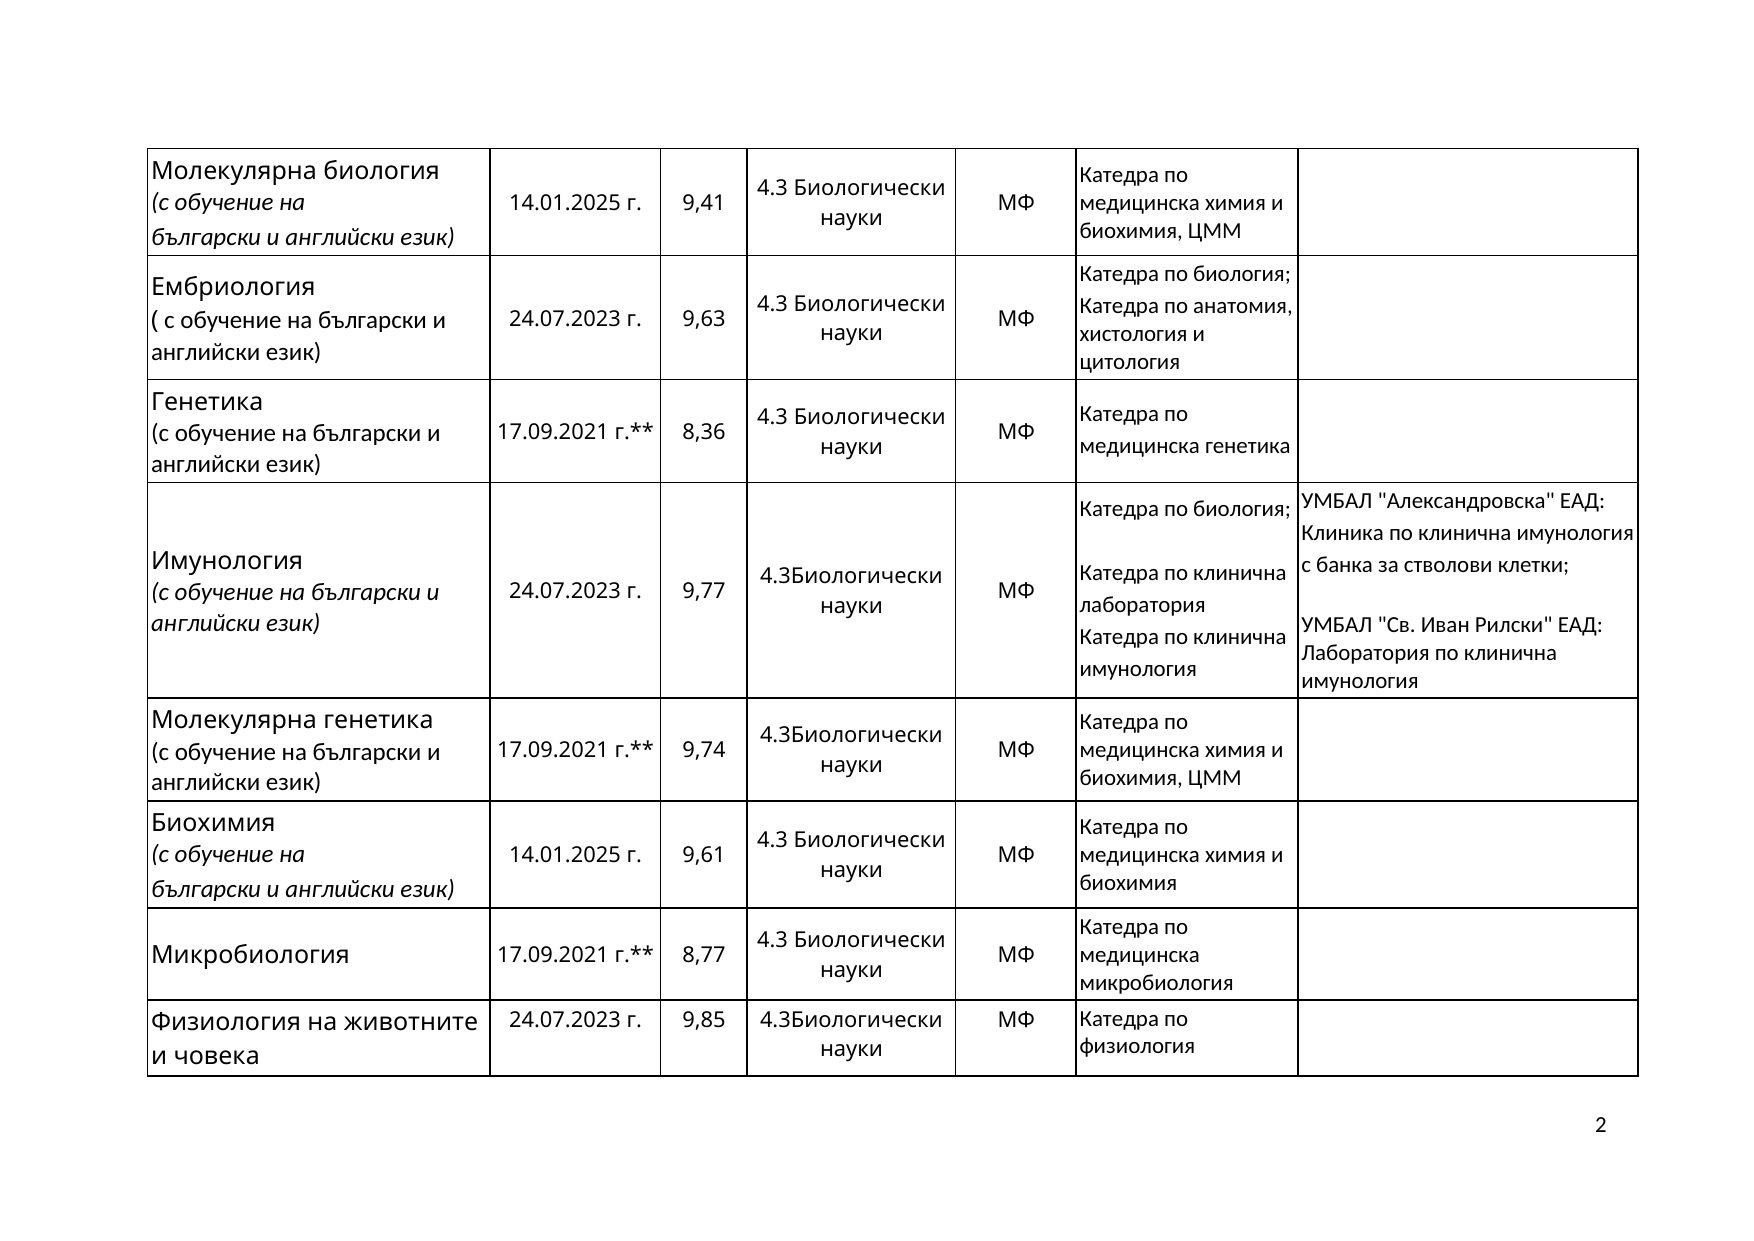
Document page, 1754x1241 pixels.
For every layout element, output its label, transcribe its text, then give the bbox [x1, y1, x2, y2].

table_cell Имунология (с обучение на български и английски език) [148, 483, 489, 697]
table_cell [1299, 1001, 1637, 1075]
table_cell 9,41 [661, 149, 746, 255]
table_cell 4.3Биологически науки [748, 483, 955, 697]
table_cell 24.07.2023 г. [491, 483, 660, 697]
table_cell 4.3 Биологически науки [748, 380, 955, 481]
table_cell 4.3Биологически науки [748, 699, 955, 800]
table_cell 17.09.2021 г.** [491, 380, 660, 481]
table_cell 24.07.2023 г. [491, 1001, 660, 1075]
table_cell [148, 1001, 489, 1075]
table_cell Биохимия (с обучение на български и английски език) [148, 802, 489, 907]
table_cell Катедра по биология; Катедра по анатомия, хистология и цитология [1077, 256, 1297, 378]
table_cell Катедра по медицинска химия и биохимия, ЦММ [1077, 699, 1297, 800]
table_cell Катедра по медицинска генетика [1077, 380, 1297, 481]
table_cell Катедра по медицинска микробиология [1077, 909, 1297, 999]
table_cell 9,85 [661, 1001, 746, 1075]
table_cell 24.07.2023 г. [491, 256, 660, 378]
table_cell МФ [956, 909, 1075, 999]
table_cell 14.01.2025 г. [491, 149, 660, 255]
table_cell МФ [956, 1001, 1075, 1075]
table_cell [748, 1001, 955, 1075]
table_cell МФ [956, 256, 1075, 378]
table_cell Микробиология [148, 909, 489, 999]
table_cell Молекулярна биология (с обучение на български и английски език) [148, 149, 489, 255]
table_cell [1299, 149, 1637, 255]
table_cell 17.09.2021 г.** [491, 699, 660, 800]
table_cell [748, 149, 955, 255]
table_cell МФ [956, 149, 1075, 255]
table_cell Катедра по медицинска химия и биохимия, ЦММ [1077, 149, 1297, 255]
table_cell 9,61 [661, 802, 746, 907]
table_cell МФ [956, 802, 1075, 907]
table_cell Ембриология ( с обучение на български и английски език) [148, 256, 489, 378]
table_cell 14.01.2025 г. [491, 802, 660, 907]
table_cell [1077, 1001, 1297, 1075]
table_cell 4.3 Биологически науки [748, 802, 955, 907]
table_cell Катедра по биология; Катедра по клинична лаборатория Катедра по клинична имунология [1077, 483, 1297, 697]
table_cell 9,77 [661, 483, 746, 697]
table_cell 4.3 Биологически науки [748, 256, 955, 378]
table_cell 8,36 [661, 380, 746, 481]
table_cell УМБАЛ "Александровска" ЕАД: Клиника по клинична имунология с банка за стволови клетки; УМБАЛ "Св. Иван Рилски" ЕАД: Лаборатория по клинична имунология [1299, 483, 1637, 697]
table_cell Катедра по медицинска химия и биохимия [1077, 802, 1297, 907]
table_cell МФ [956, 380, 1075, 481]
table_cell 9,74 [661, 699, 746, 800]
table_cell Генетика (с обучение на български и английски език) [148, 380, 489, 481]
table_cell [1299, 699, 1637, 800]
table_cell [1299, 909, 1637, 999]
table_cell 8,77 [661, 909, 746, 999]
table_cell 17.09.2021 г.** [491, 909, 660, 999]
table_cell Молекулярна генетика (с обучение на български и английски език) [148, 699, 489, 800]
table_cell [1299, 256, 1637, 378]
table_cell 9,63 [661, 256, 746, 378]
table_cell МФ [956, 699, 1075, 800]
table_cell 4.3 Биологически науки [748, 909, 955, 999]
table_cell [1299, 802, 1637, 907]
table_cell [1299, 380, 1637, 481]
table_cell МФ [956, 483, 1075, 697]
